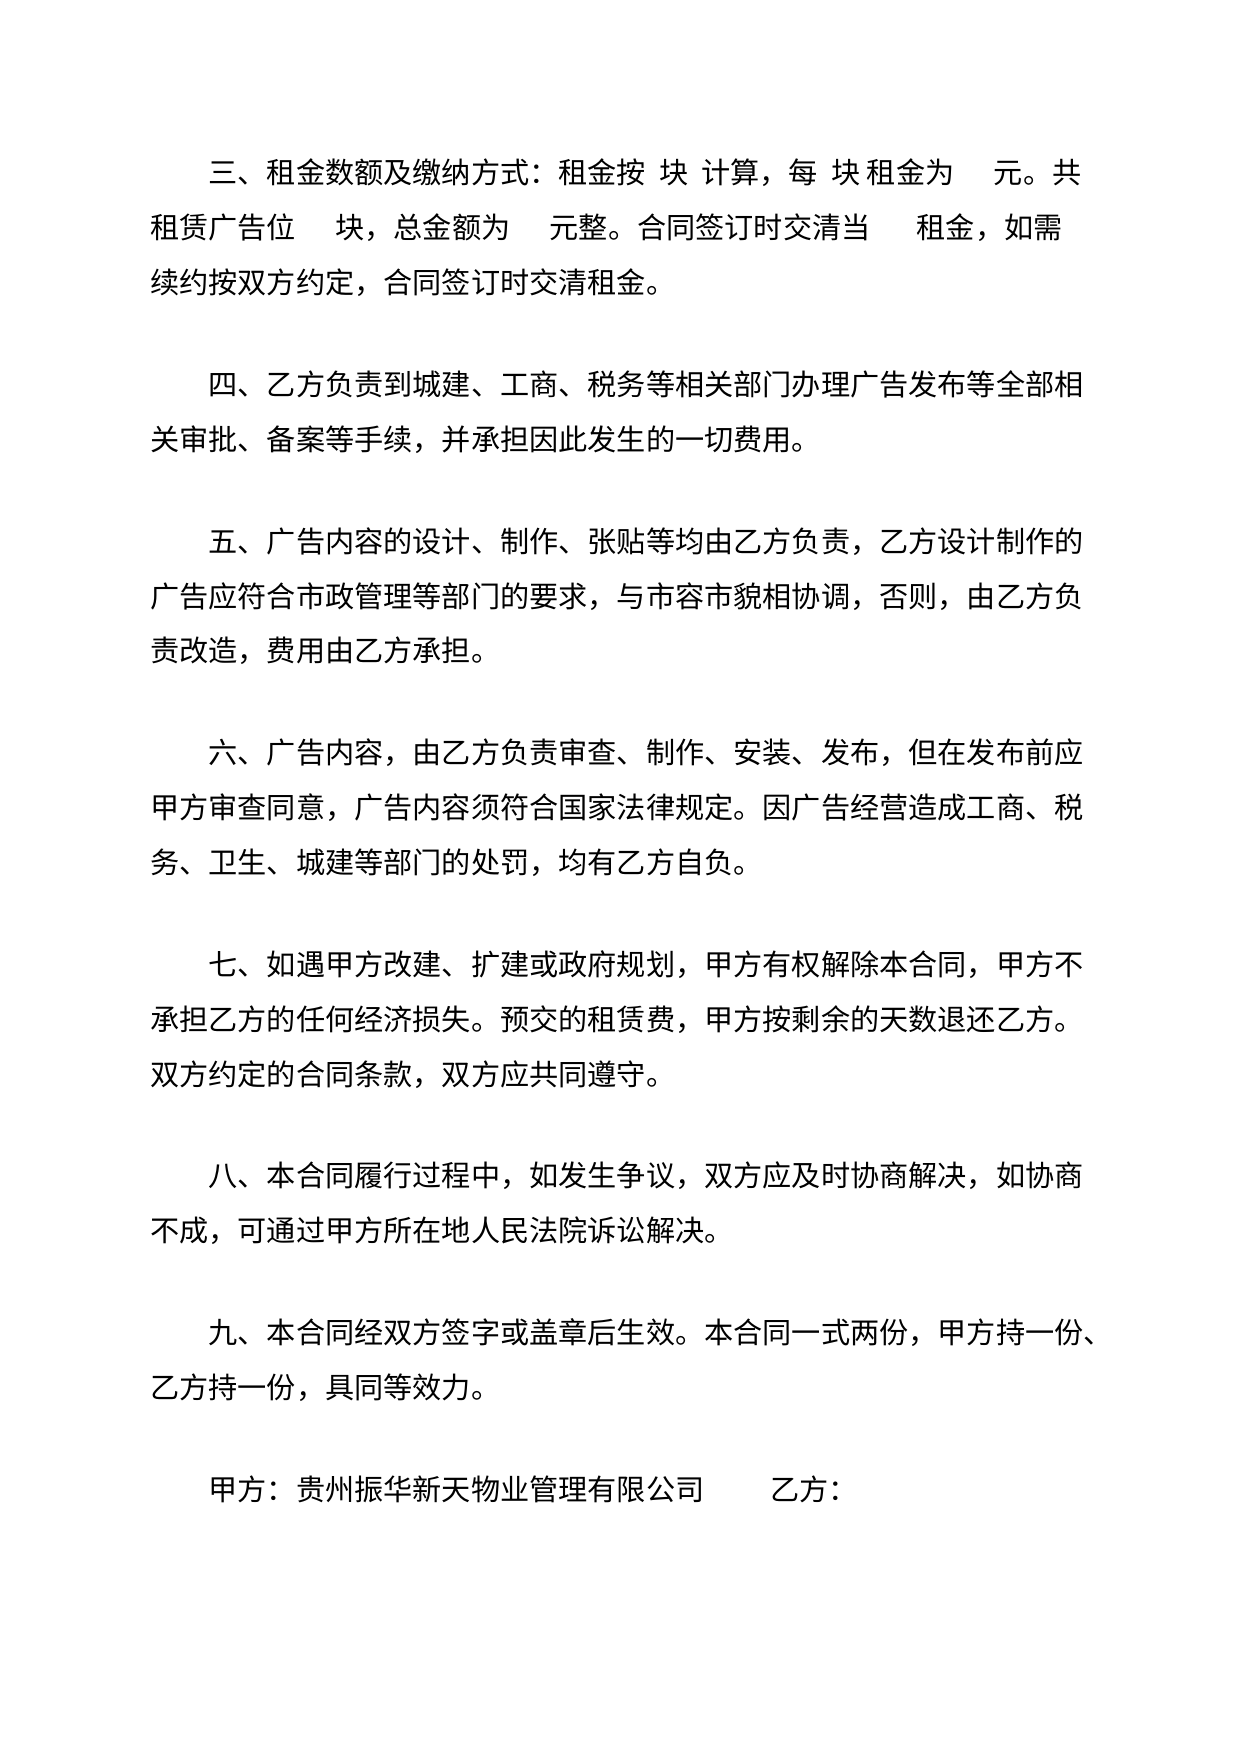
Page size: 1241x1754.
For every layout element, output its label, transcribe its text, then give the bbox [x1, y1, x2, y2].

text 七、如遇甲方改建、扩建或政府规划，甲方有权解除本合同，甲方不承担乙方的任何经济损失。预交的租赁费，甲方按剩余的天数退还乙方。双方约定的合同条款，双方应共同遵守。 [150, 941, 1090, 1093]
text 八、本合同履行过程中，如发生争议，双方应及时协商解决，如协商不成，可通过甲方所在地人民法院诉讼解决。 [150, 1153, 1090, 1250]
text 五、广告内容的设计、制作、张贴等均由乙方负责，乙方设计制作的广告应符合市政管理等部门的要求，与市容市貌相协调，否则，由乙方负责改造，费用由乙方承担。 [150, 518, 1090, 670]
text 六、广告内容，由乙方负责审查、制作、安装、发布，但在发布前应甲方审查同意，广告内容须符合国家法律规定。因广告经营造成工商、税务、卫生、城建等部门的处罚，均有乙方自负。 [150, 730, 1090, 882]
text 三、租金数额及缴纳方式：租金按 块 计算，每 块 租金为 元。共租赁广告位 块，总金额为 元整。合同签订时交清当 租金，如需续约按双方约定，合同签订时交清租金。 [150, 150, 1090, 302]
text 甲方：贵州振华新天物业管理有限公司 乙方： [150, 1466, 1090, 1508]
text 四、乙方负责到城建、工商、税务等相关部门办理广告发布等全部相关审批、备案等手续，并承担因此发生的一切费用。 [150, 362, 1090, 459]
text 九、本合同经双方签字或盖章后生效。本合同一式两份，甲方持一份、乙方持一份，具同等效力。 [150, 1309, 1090, 1407]
